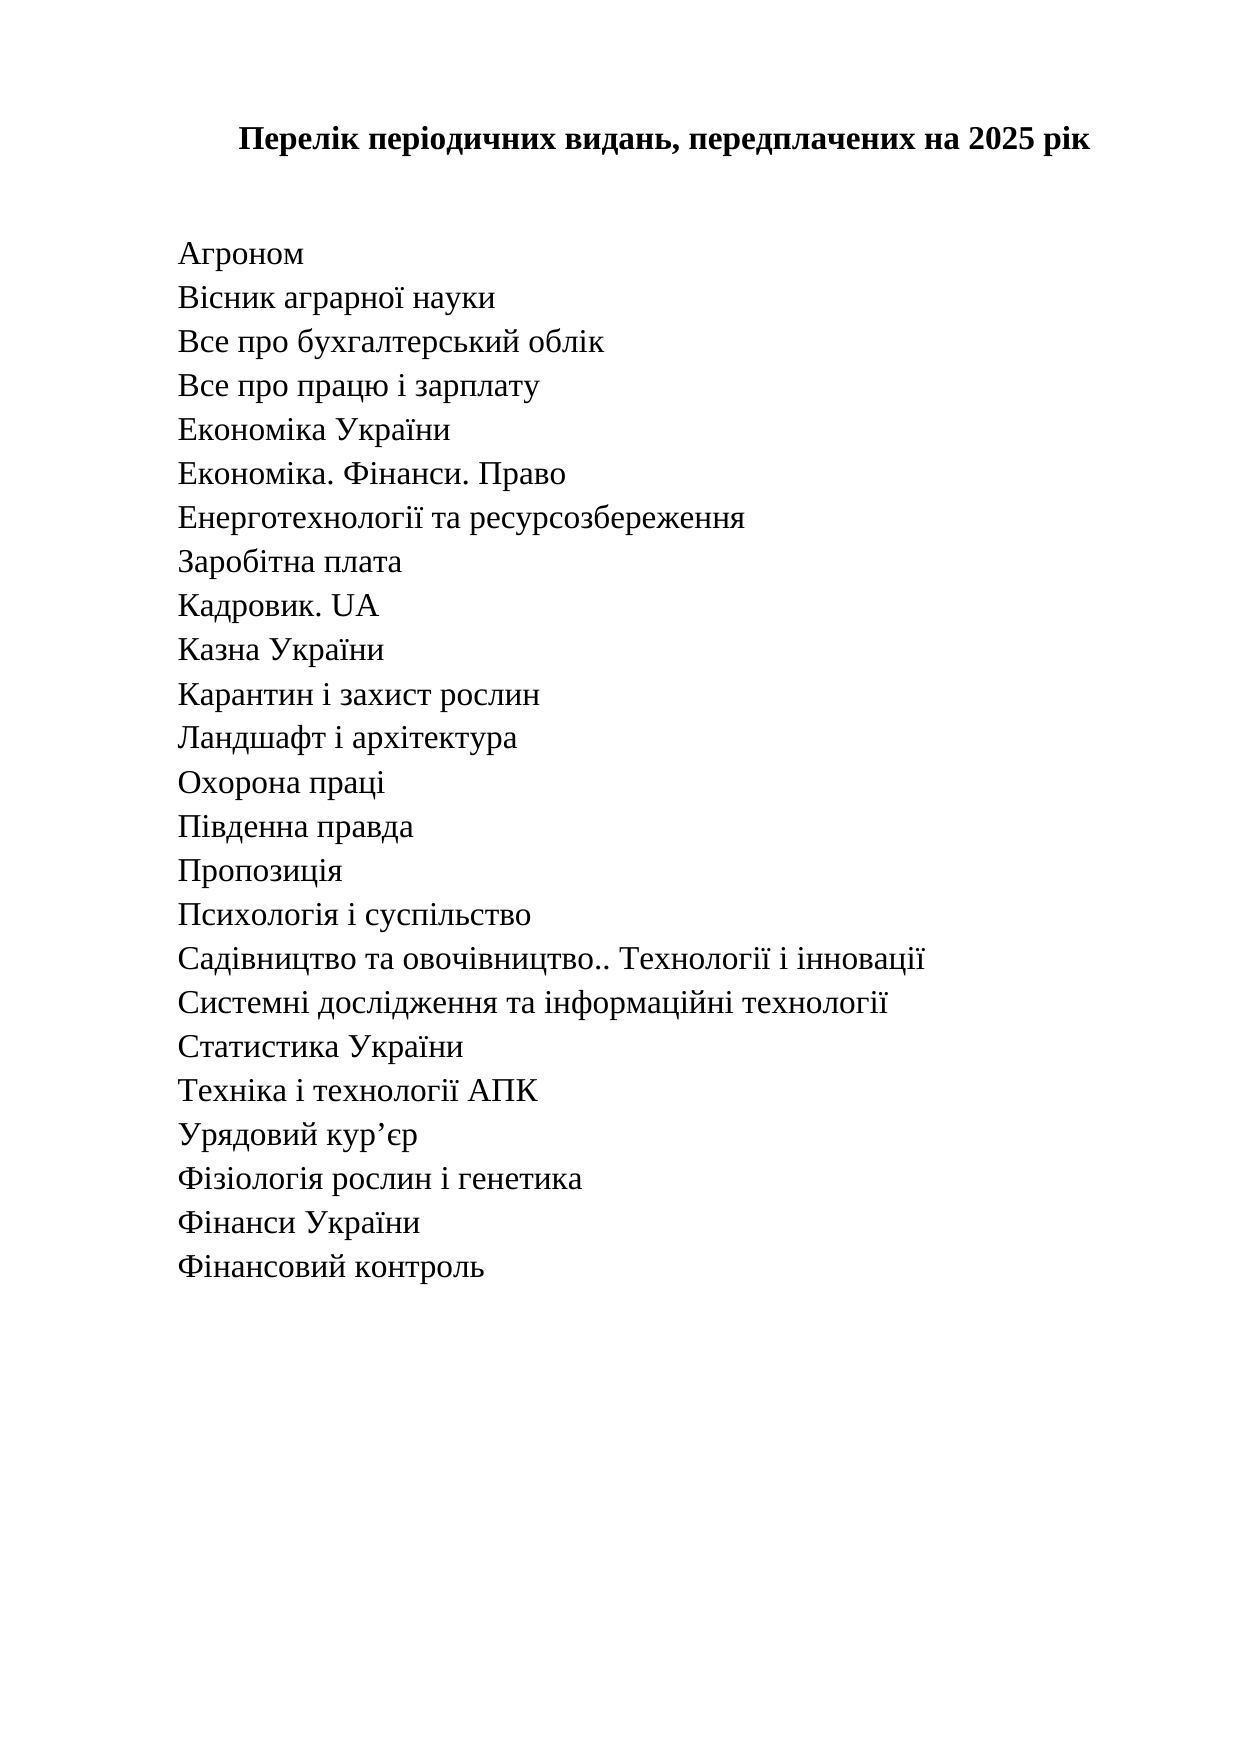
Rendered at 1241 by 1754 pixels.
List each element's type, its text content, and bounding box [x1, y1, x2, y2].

text Психологія і суспільство [177, 894, 1152, 932]
text Техніка і технології АПК [177, 1070, 1152, 1109]
text Карантин і захист рослин [177, 674, 1152, 712]
text Охорона праці [177, 762, 1152, 800]
text Урядовий кур’єр [177, 1114, 1152, 1153]
text Економіка України [177, 409, 1152, 448]
text Все про працю і зарплату [177, 365, 1152, 404]
text Статистика України [177, 1026, 1152, 1064]
text Агроном [177, 233, 1152, 271]
text Фізіологія рослин і генетика [177, 1158, 1152, 1197]
text Фінансовий контроль [177, 1247, 1152, 1285]
text Ландшафт і архітектура [177, 718, 1152, 756]
text Заробітна плата [177, 542, 1152, 580]
text Все про бухгалтерський облік [177, 321, 1152, 359]
text Системні дослідження та інформаційні технології [177, 982, 1152, 1021]
text Казна України [177, 630, 1152, 668]
text Фінанси України [177, 1202, 1152, 1241]
text Вісник аграрної науки [177, 277, 1152, 316]
text Економіка. Фінанси. Право [177, 453, 1152, 492]
text Енерготехнології та ресурсозбереження [177, 497, 1152, 536]
text Пропозиція [177, 850, 1152, 888]
text Перелік періодичних видань, передплачених на 2025 рік [177, 118, 1152, 156]
text Південна правда [177, 806, 1152, 844]
text Кадровик. UA [177, 586, 1152, 624]
text Садівництво та овочівництво.. Технології і інновації [177, 938, 1152, 976]
